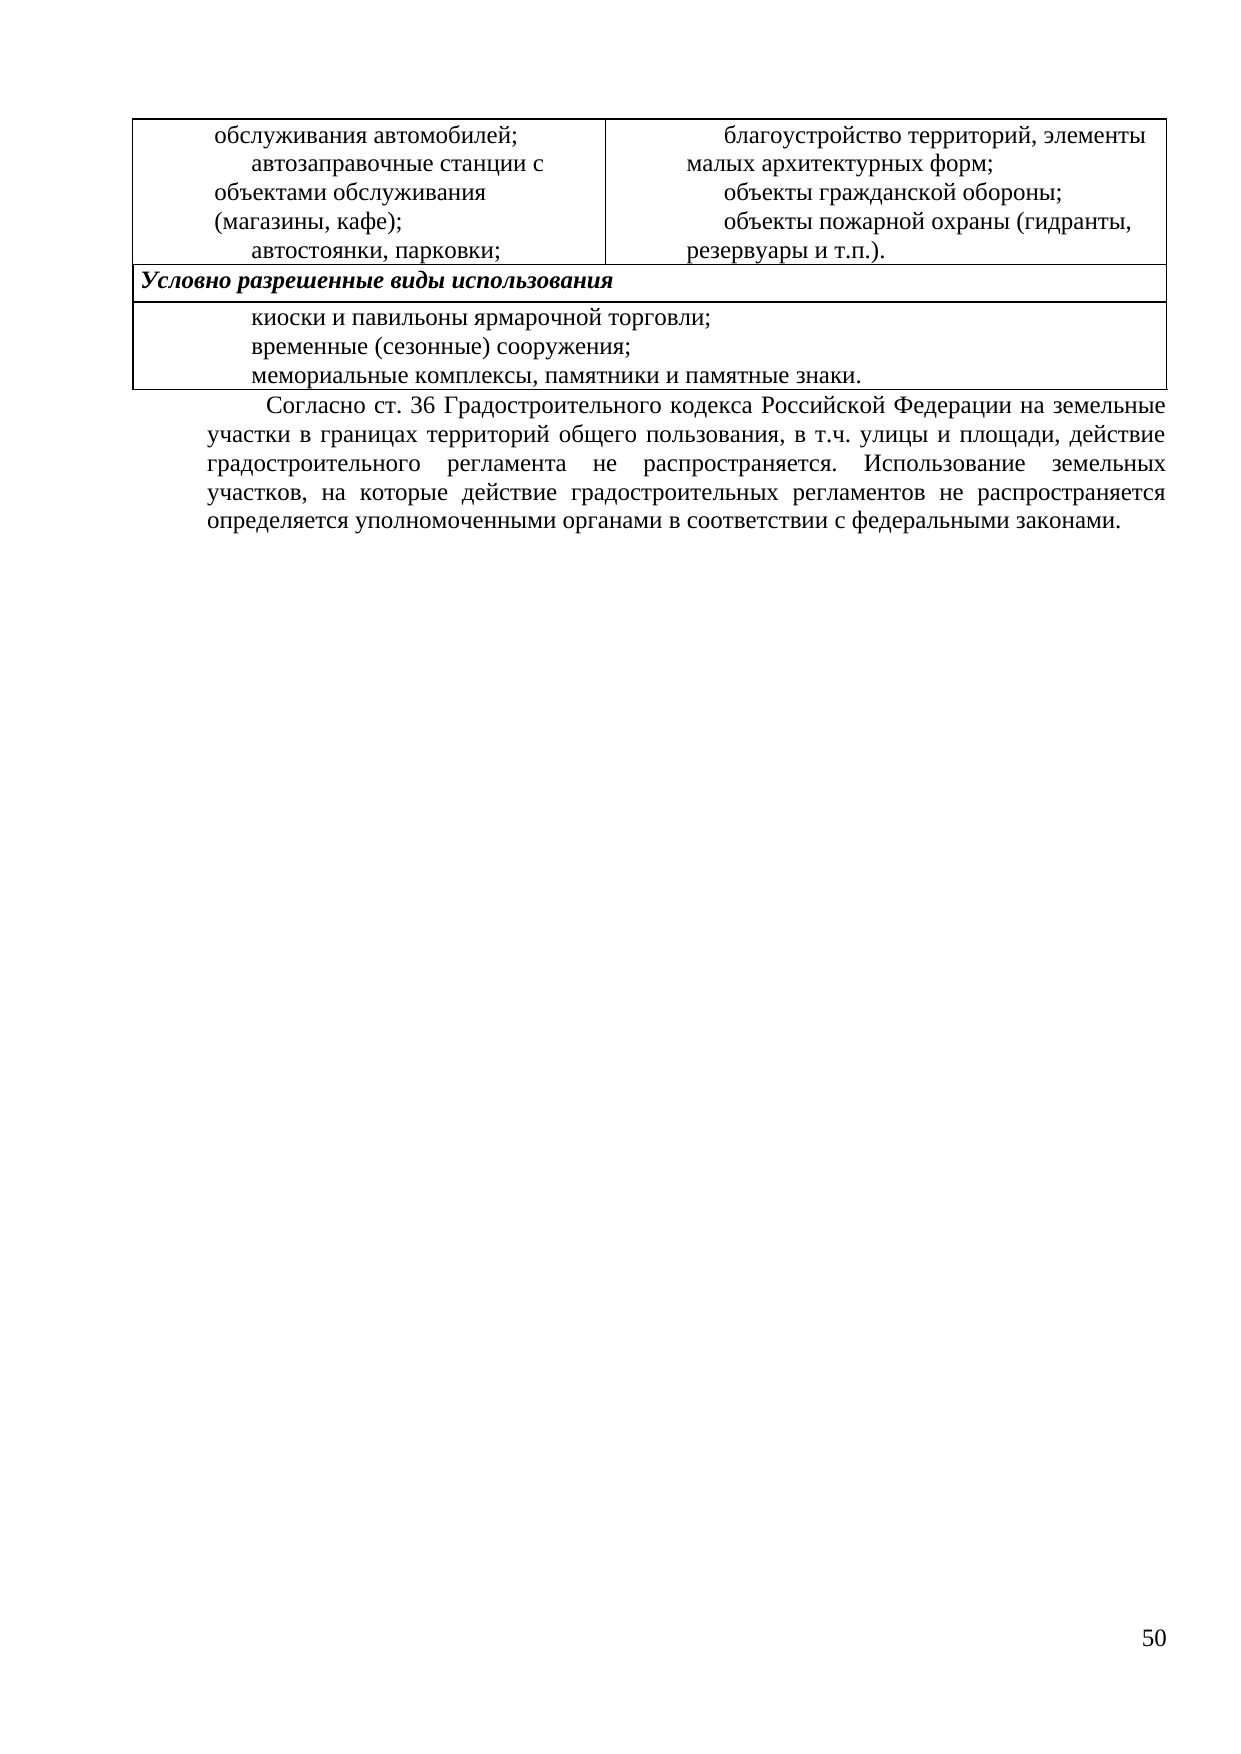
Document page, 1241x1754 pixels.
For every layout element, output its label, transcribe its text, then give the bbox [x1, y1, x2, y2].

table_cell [606, 120, 1166, 263]
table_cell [133, 120, 605, 263]
table_cell киоски и павильоны ярмарочной торговли; временные (сезонные) сооружения; мемориальные комплексы, памятники и памятные знаки. [134, 303, 1166, 389]
text Согласно ст. 36 Градостроительного кодекса Российской Федерации на земельные участки в границах территорий общего пользования, в т.ч. улицы и площади, действие градостроительного регламента не распространяется. Использование земельных участков, на которые действие градостроительных регламентов не распространяется определяется уполномоченными органами в соответствии с федеральными законами. [207, 390, 1167, 534]
table_cell Условно разрешенные виды использования [134, 265, 1166, 301]
